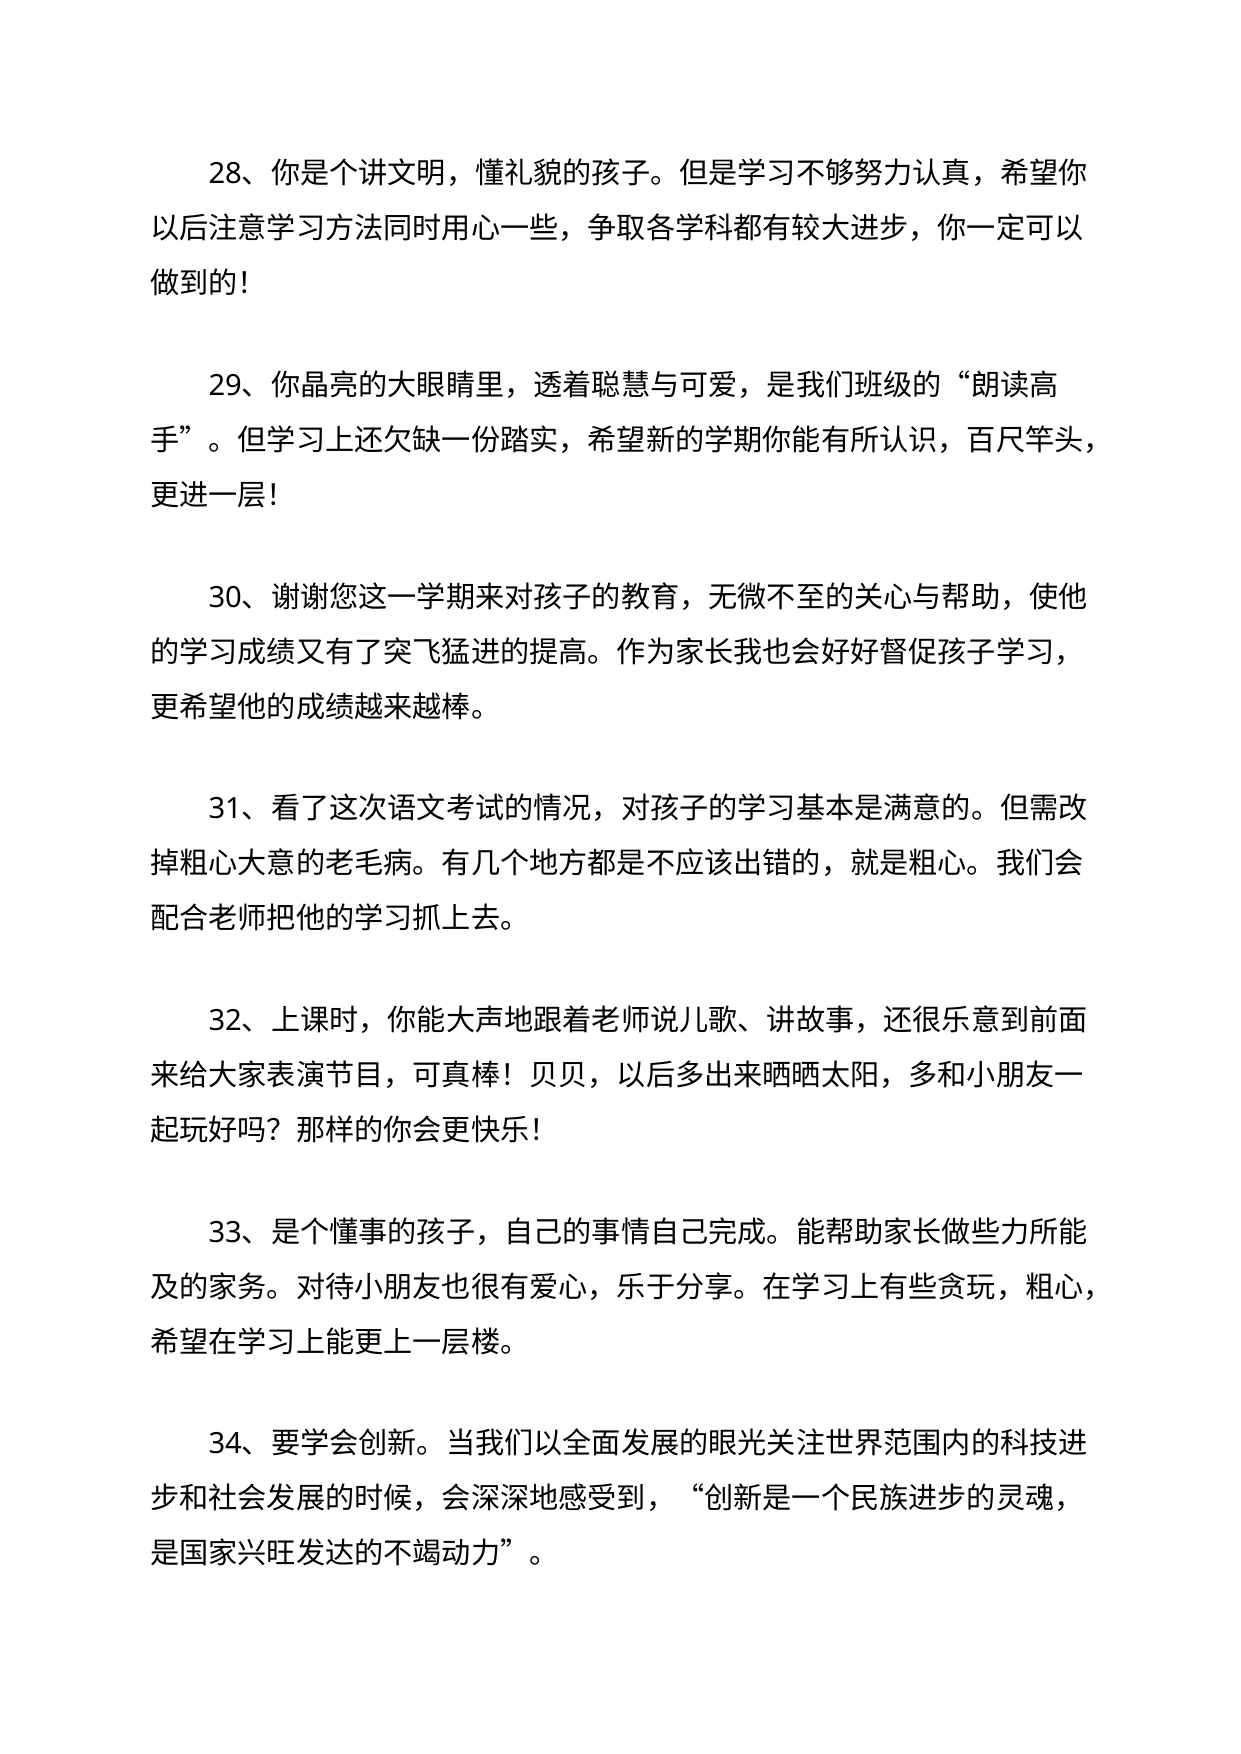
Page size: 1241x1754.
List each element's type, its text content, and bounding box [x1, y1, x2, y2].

text 32、上课时，你能大声地跟着老师说儿歌、讲故事，还很乐意到前面来给大家表演节目，可真棒！贝贝，以后多出来晒晒太阳，多和小朋友一起玩好吗？那样的你会更快乐！ [150, 997, 1090, 1149]
text 29、你晶亮的大眼睛里，透着聪慧与可爱，是我们班级的“朗读高手”。但学习上还欠缺一份踏实，希望新的学期你能有所认识，百尺竿头，更进一层！ [150, 362, 1090, 514]
text 31、看了这次语文考试的情况，对孩子的学习基本是满意的。但需改掉粗心大意的老毛病。有几个地方都是不应该出错的，就是粗心。我们会配合老师把他的学习抓上去。 [150, 785, 1090, 937]
text 34、要学会创新。当我们以全面发展的眼光关注世界范围内的科技进步和社会发展的时候，会深深地感受到，“创新是一个民族进步的灵魂，是国家兴旺发达的不竭动力”。 [150, 1420, 1090, 1572]
text 30、谢谢您这一学期来对孩子的教育，无微不至的关心与帮助，使他的学习成绩又有了突飞猛进的提高。作为家长我也会好好督促孩子学习，更希望他的成绩越来越棒。 [150, 573, 1090, 726]
text 33、是个懂事的孩子，自己的事情自己完成。能帮助家长做些力所能及的家务。对待小朋友也很有爱心，乐于分享。在学习上有些贪玩，粗心，希望在学习上能更上一层楼。 [150, 1208, 1090, 1361]
text 28、你是个讲文明，懂礼貌的孩子。但是学习不够努力认真，希望你以后注意学习方法同时用心一些，争取各学科都有较大进步，你一定可以做到的！ [150, 150, 1090, 302]
